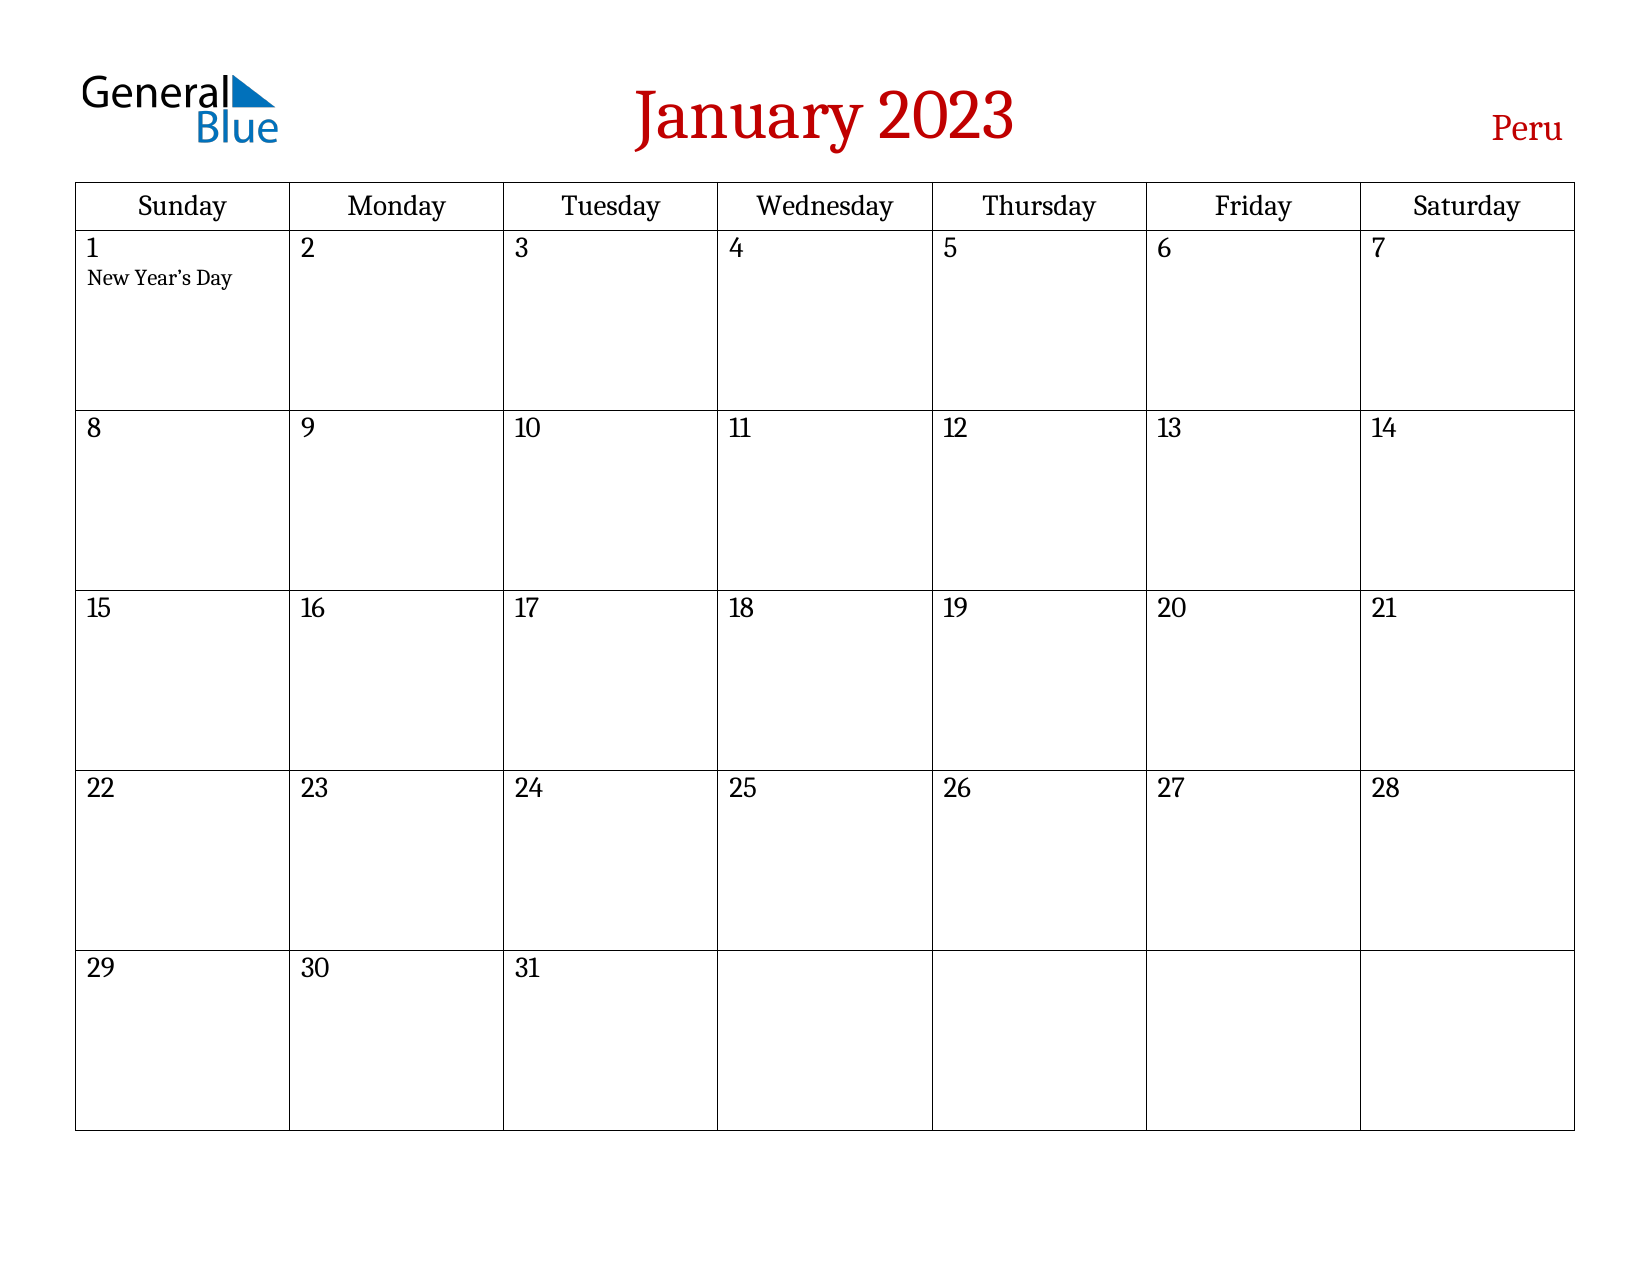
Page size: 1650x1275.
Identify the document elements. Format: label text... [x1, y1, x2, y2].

table_cell 4 [718, 231, 932, 264]
table_cell New Year’s Day [76, 265, 289, 410]
table_cell Sunday [76, 183, 289, 230]
table_cell [1147, 625, 1360, 770]
picture [82, 75, 278, 143]
table_cell [290, 445, 503, 590]
table_cell [290, 625, 503, 770]
table_cell 29 [76, 951, 289, 985]
table_cell [933, 951, 1146, 985]
table_cell [1147, 265, 1360, 410]
table_header January 2023 [504, 75, 1146, 182]
table_cell 20 [1147, 591, 1360, 625]
table_cell [933, 985, 1146, 1130]
table_cell 30 [290, 951, 503, 985]
table_cell 6 [1147, 231, 1360, 264]
table_cell [1361, 951, 1574, 985]
table_header Peru [1146, 75, 1574, 182]
table_cell 24 [504, 771, 717, 805]
table_cell Saturday [1361, 183, 1574, 230]
table_cell [290, 985, 503, 1130]
table_header [76, 75, 503, 182]
table_cell [76, 985, 289, 1130]
table_cell [76, 805, 289, 950]
table_cell [1361, 805, 1574, 950]
table_cell [933, 805, 1146, 950]
table_cell Monday [290, 183, 503, 230]
table_cell [718, 951, 932, 985]
table_cell [76, 445, 289, 590]
table_cell [76, 625, 289, 770]
table_cell [718, 625, 932, 770]
table_cell 28 [1361, 771, 1574, 805]
table_cell 26 [933, 771, 1146, 805]
table_cell Thursday [933, 183, 1146, 230]
table_cell 17 [504, 591, 717, 625]
table_cell [933, 445, 1146, 590]
table_cell 23 [290, 771, 503, 805]
table_cell 3 [504, 231, 717, 264]
table_cell 11 [718, 411, 932, 444]
table_cell [718, 985, 932, 1130]
table_cell [933, 625, 1146, 770]
table_cell [1147, 805, 1360, 950]
table_cell 27 [1147, 771, 1360, 805]
table_cell 16 [290, 591, 503, 625]
table_cell 7 [1361, 231, 1574, 264]
table_cell [1361, 265, 1574, 410]
table_cell 5 [933, 231, 1146, 264]
table_cell 25 [718, 771, 932, 805]
table_cell 2 [290, 231, 503, 264]
table_cell 10 [504, 411, 717, 444]
table_cell [504, 805, 717, 950]
table_cell [1361, 985, 1574, 1130]
table_cell [1361, 445, 1574, 590]
table_cell [1361, 625, 1574, 770]
table_cell [718, 445, 932, 590]
table_cell 13 [1147, 411, 1360, 444]
table_cell 12 [933, 411, 1146, 444]
table_cell Wednesday [718, 183, 932, 230]
table_cell 18 [718, 591, 932, 625]
table_cell 19 [933, 591, 1146, 625]
table_cell [290, 805, 503, 950]
table_cell 22 [76, 771, 289, 805]
table_cell [933, 265, 1146, 410]
table_cell [1147, 985, 1360, 1130]
table_cell [718, 265, 932, 410]
table_cell [1147, 445, 1360, 590]
table_cell [1147, 951, 1360, 985]
table_cell 15 [76, 591, 289, 625]
table_cell 14 [1361, 411, 1574, 444]
table_cell 31 [504, 951, 717, 985]
table_cell 8 [76, 411, 289, 444]
table_cell [504, 445, 717, 590]
table_cell [290, 265, 503, 410]
table_cell [718, 805, 932, 950]
table_cell [504, 985, 717, 1130]
table_cell Friday [1147, 183, 1360, 230]
table_cell 1 [76, 231, 289, 264]
table_cell Tuesday [504, 183, 717, 230]
table_cell 21 [1361, 591, 1574, 625]
table_cell 9 [290, 411, 503, 444]
table_cell [504, 625, 717, 770]
table_cell [504, 265, 717, 410]
